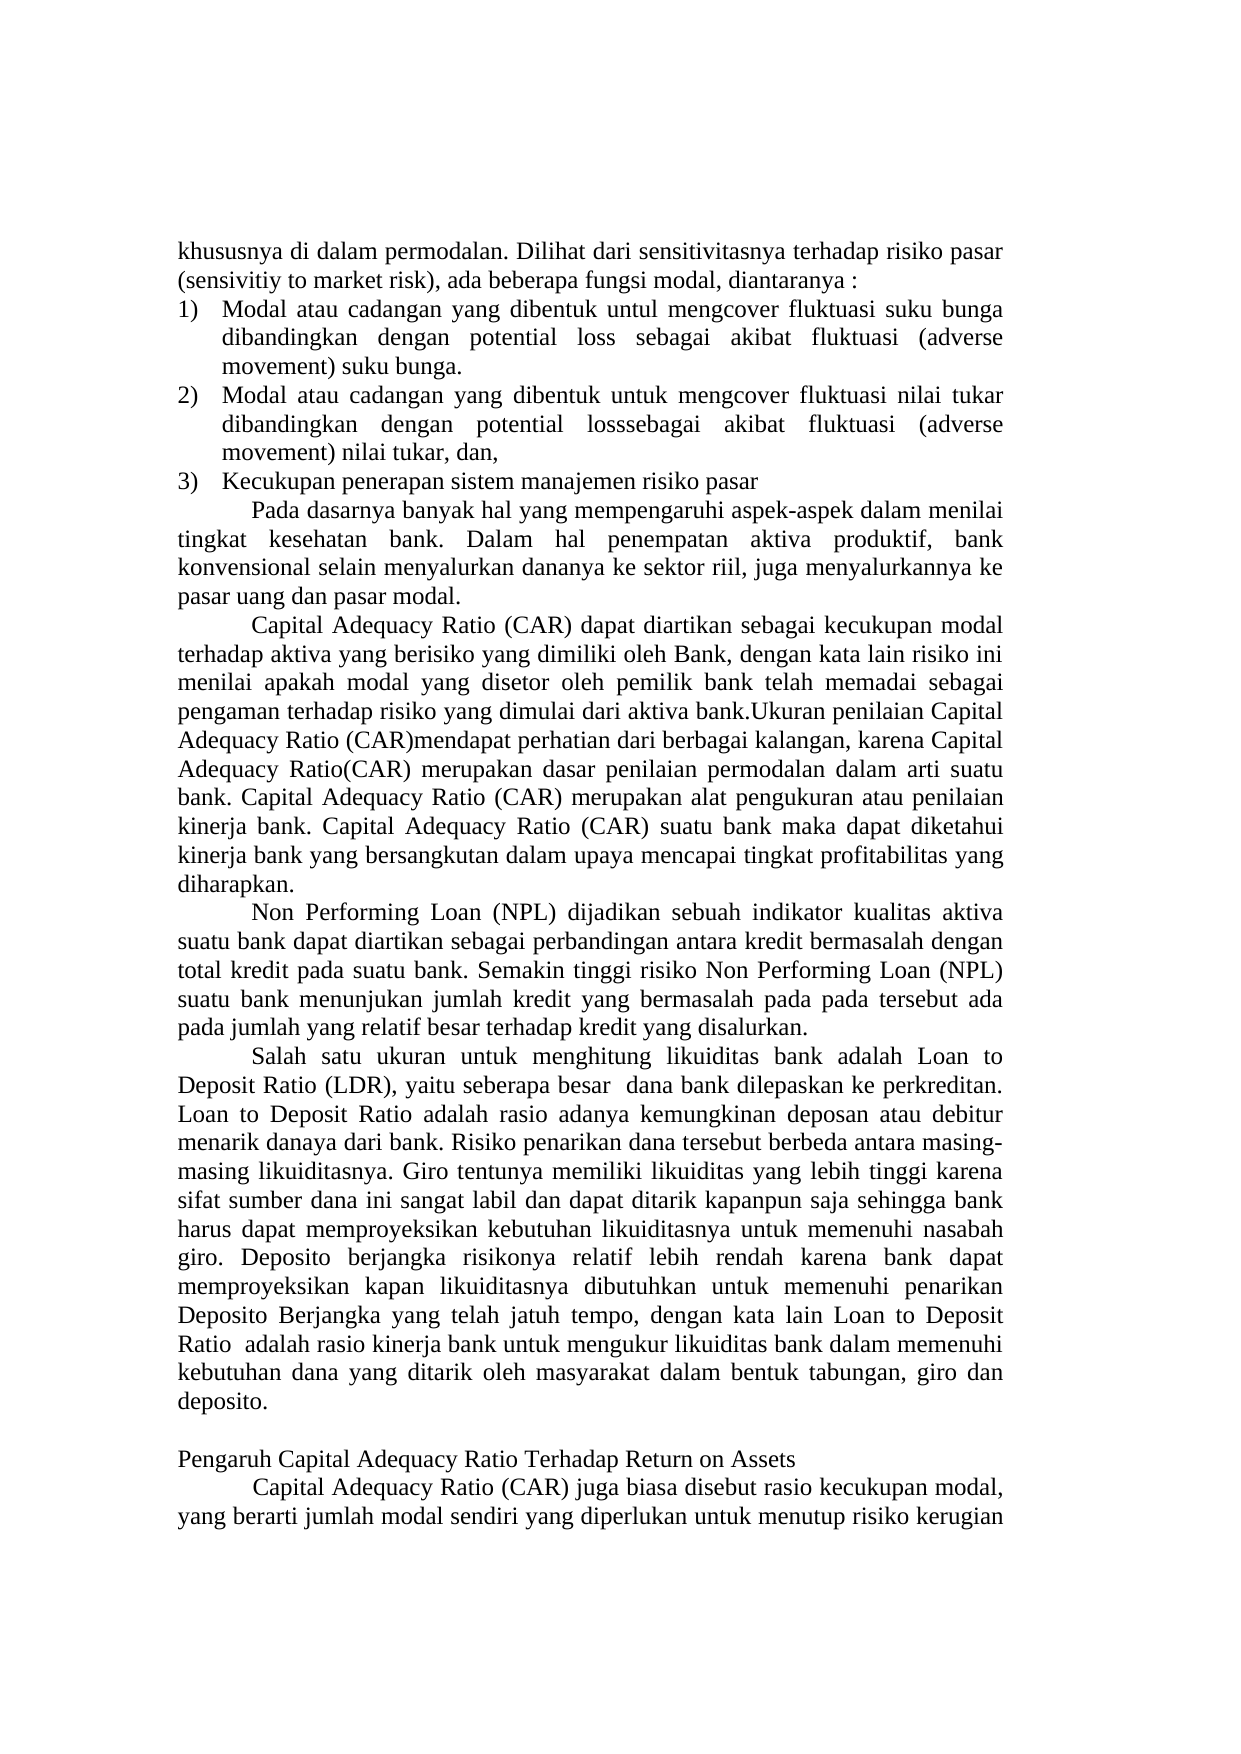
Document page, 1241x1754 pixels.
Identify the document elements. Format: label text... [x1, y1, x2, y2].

list Modal atau cadangan yang dibentuk untul mengcover fluktuasi suku bunga dibandingkan dengan potential loss sebagai akibat fluktuasi (adverse movement) suku bunga. [177, 294, 1004, 380]
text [177, 1472, 1004, 1530]
text Pada dasarnya banyak hal yang mempengaruhi aspek-aspek dalam menilai tingkat kesehatan bank. Dalam hal penempatan aktiva produktif, bank konvensional selain menyalurkan dananya ke sektor riil, juga menyalurkannya ke pasar uang dan pasar modal. [177, 495, 1004, 610]
list Kecukupan penerapan sistem manajemen risiko pasar [177, 466, 1004, 495]
text Non Performing Loan (NPL) dijadikan sebuah indikator kualitas aktiva suatu bank dapat diartikan sebagai perbandingan antara kredit bermasalah dengan total kredit pada suatu bank. Semakin tinggi risiko Non Performing Loan (NPL) suatu bank menunjukan jumlah kredit yang bermasalah pada pada tersebut ada pada jumlah yang relatif besar terhadap kredit yang disalurkan. [177, 897, 1004, 1041]
text Salah satu ukuran untuk menghitung likuiditas bank adalah Loan to Deposit Ratio (LDR), yaitu seberapa besar dana bank dilepaskan ke perkreditan. Loan to Deposit Ratio adalah rasio adanya kemungkinan deposan atau debitur menarik danaya dari bank. Risiko penarikan dana tersebut berbeda antara masing-masing likuiditasnya. Giro tentunya memiliki likuiditas yang lebih tinggi karena sifat sumber dana ini sangat labil dan dapat ditarik kapanpun saja sehingga bank harus dapat memproyeksikan kebutuhan likuiditasnya untuk memenuhi nasabah giro. Deposito berjangka risikonya relatif lebih rendah karena bank dapat memproyeksikan kapan likuiditasnya dibutuhkan untuk memenuhi penarikan Deposito Berjangka yang telah jatuh tempo, dengan kata lain Loan to Deposit Ratio adalah rasio kinerja bank untuk mengukur likuiditas bank dalam memenuhi kebutuhan dana yang ditarik oleh masyarakat dalam bentuk tabungan, giro dan deposito. [177, 1041, 1004, 1415]
list Modal atau cadangan yang dibentuk untuk mengcover fluktuasi nilai tukar dibandingkan dengan potential losssebagai akibat fluktuasi (adverse movement) nilai tukar, dan, [177, 380, 1004, 466]
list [177, 236, 1004, 294]
text Capital Adequacy Ratio (CAR) dapat diartikan sebagai kecukupan modal terhadap aktiva yang berisiko yang dimiliki oleh Bank, dengan kata lain risiko ini menilai apakah modal yang disetor oleh pemilik bank telah memadai sebagai pengaman terhadap risiko yang dimulai dari aktiva bank.Ukuran penilaian Capital Adequacy Ratio (CAR)mendapat perhatian dari berbagai kalangan, karena Capital Adequacy Ratio(CAR) merupakan dasar penilaian permodalan dalam arti suatu bank. Capital Adequacy Ratio (CAR) merupakan alat pengukuran atau penilaian kinerja bank. Capital Adequacy Ratio (CAR) suatu bank maka dapat diketahui kinerja bank yang bersangkutan dalam upaya mencapai tingkat profitabilitas yang diharapkan. [177, 610, 1004, 897]
text Pengaruh Capital Adequacy Ratio Terhadap Return on Assets [177, 1444, 1004, 1472]
